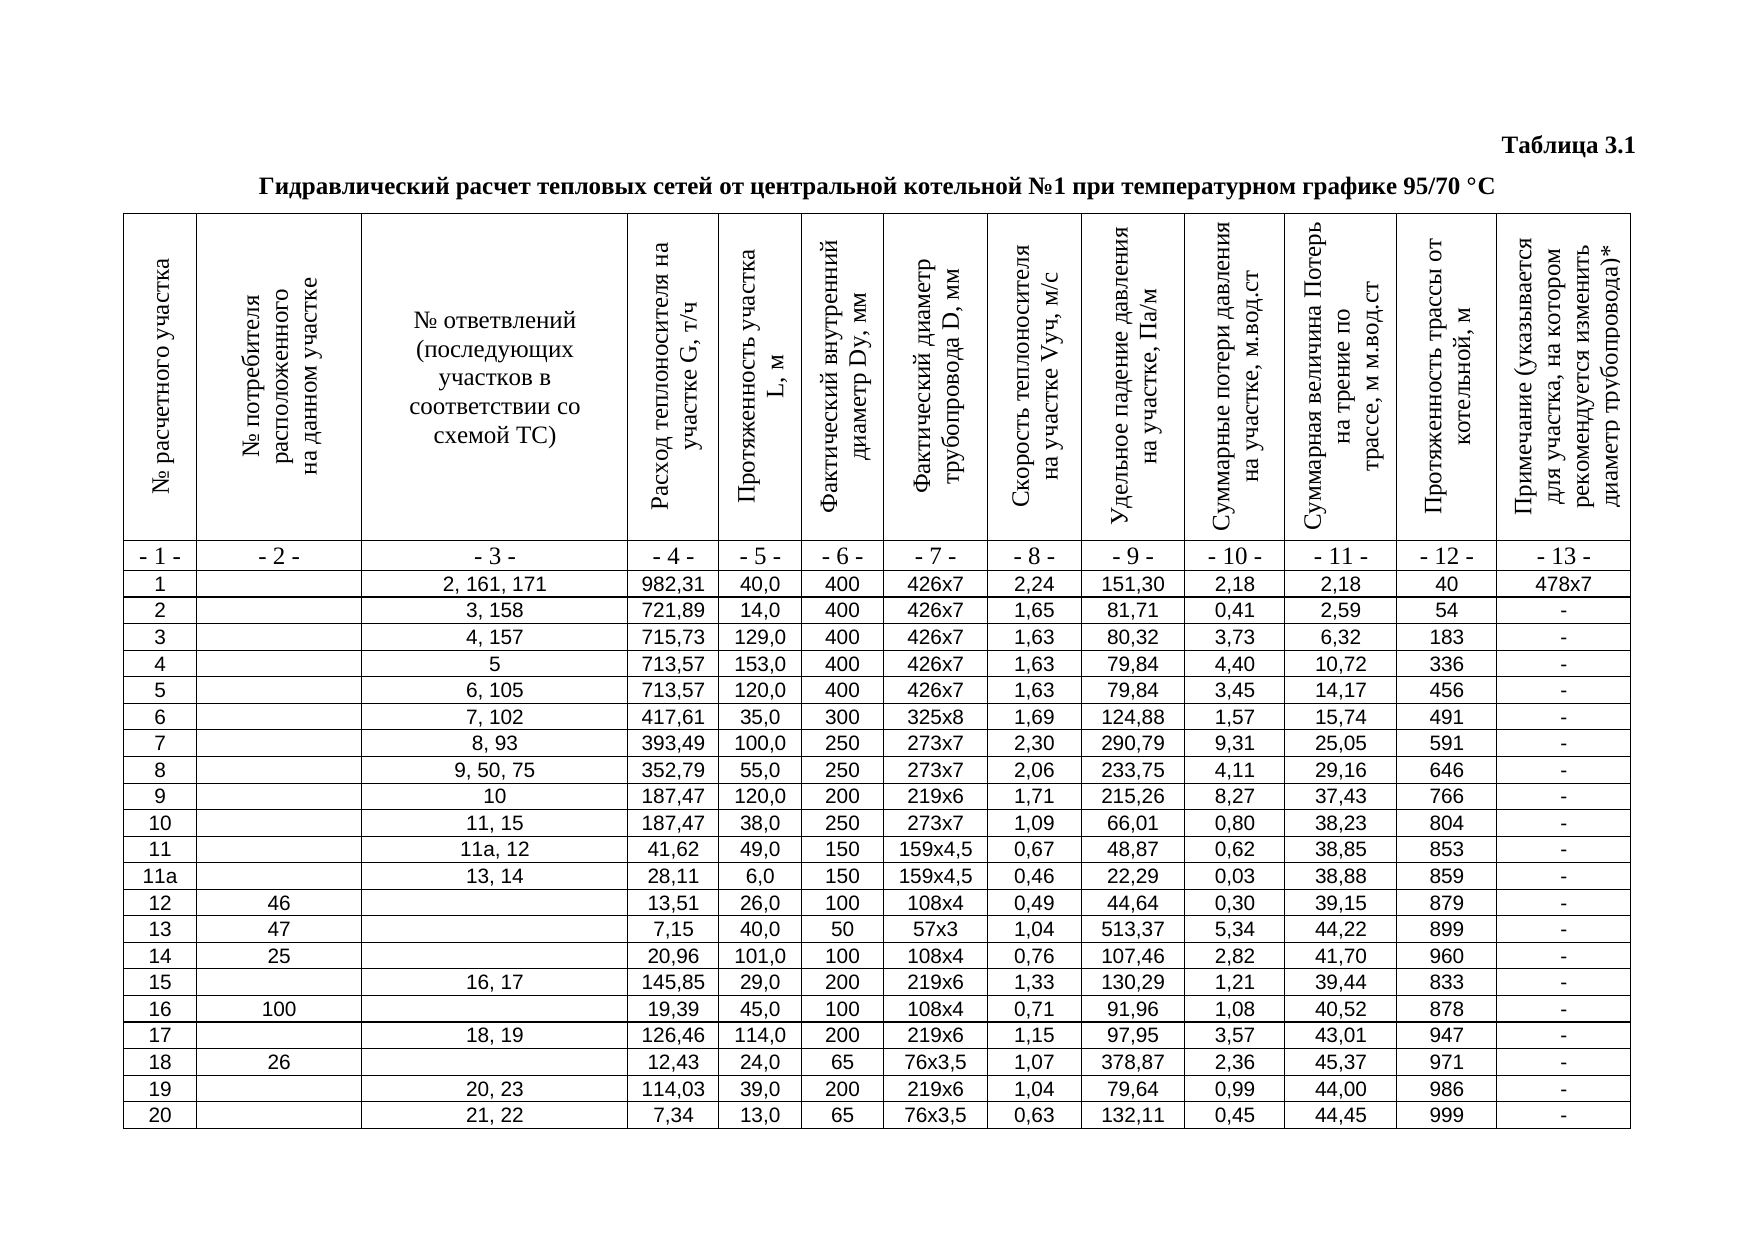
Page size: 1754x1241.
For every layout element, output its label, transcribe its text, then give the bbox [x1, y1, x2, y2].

table_cell - [1497, 624, 1630, 649]
table_cell [197, 704, 361, 729]
table_cell 159х4,5 [884, 837, 987, 862]
table_cell 7,15 [628, 916, 718, 942]
table_cell 145,85 [628, 969, 718, 995]
table_cell - [1497, 969, 1630, 995]
table_cell - [1497, 1102, 1630, 1128]
table_cell 13 [124, 916, 196, 942]
table_cell 426х7 [884, 677, 987, 703]
table_cell 150 [802, 837, 883, 862]
table_cell 491 [1397, 704, 1496, 729]
table_cell [362, 890, 627, 915]
table_cell 46 [197, 890, 361, 915]
table_cell 120,0 [719, 784, 801, 809]
table_cell 1,15 [988, 1023, 1081, 1048]
table_cell 108х4 [884, 943, 987, 968]
table_cell 126,46 [628, 1023, 718, 1048]
table_cell 44,22 [1285, 916, 1396, 942]
table_cell - 10 - [1185, 541, 1284, 570]
table_cell 47 [197, 916, 361, 942]
table_cell 38,0 [719, 810, 801, 836]
table_cell [197, 969, 361, 995]
table_cell 1 [124, 571, 196, 596]
table_cell 960 [1397, 943, 1496, 968]
table_cell 219х6 [884, 784, 987, 809]
table_cell 219х6 [884, 1076, 987, 1101]
table_cell [197, 651, 361, 676]
table_cell 325х8 [884, 704, 987, 729]
table_cell 16 [124, 996, 196, 1021]
table_cell 79,84 [1082, 651, 1184, 676]
table_cell 39,15 [1285, 890, 1396, 915]
table_cell 478х7 [1497, 571, 1630, 596]
table_cell 18, 19 [362, 1023, 627, 1048]
table_cell 15,74 [1285, 704, 1396, 729]
table_cell [197, 1023, 361, 1048]
table_cell 1,65 [988, 598, 1081, 623]
table_cell - [1497, 1076, 1630, 1101]
table_cell 50 [802, 916, 883, 942]
table_cell 7, 102 [362, 704, 627, 729]
table_cell 1,04 [988, 916, 1081, 942]
table_cell 13,51 [628, 890, 718, 915]
table_cell 8, 93 [362, 730, 627, 756]
table_cell 2 [124, 598, 196, 623]
table_cell 2,82 [1185, 943, 1284, 968]
table_cell - [1497, 837, 1630, 862]
table_cell 378,87 [1082, 1049, 1184, 1074]
table_cell 1,07 [988, 1049, 1081, 1074]
table_cell 646 [1397, 757, 1496, 782]
table_cell 3 [124, 624, 196, 649]
table_cell 6,32 [1285, 624, 1396, 649]
table_cell 219х6 [884, 1023, 987, 1048]
table_cell [197, 810, 361, 836]
table_cell 1,33 [988, 969, 1081, 995]
table_cell 3,73 [1185, 624, 1284, 649]
table_cell [197, 1102, 361, 1128]
table_cell 40,0 [719, 916, 801, 942]
table_cell 26,0 [719, 890, 801, 915]
table_cell - 5 - [719, 541, 801, 570]
table_cell 2,06 [988, 757, 1081, 782]
table_cell 4,40 [1185, 651, 1284, 676]
table_cell 0,03 [1185, 863, 1284, 889]
table_cell 513,37 [1082, 916, 1184, 942]
table_cell 14,17 [1285, 677, 1396, 703]
table_cell 899 [1397, 916, 1496, 942]
table_cell 971 [1397, 1049, 1496, 1074]
table_cell - [1497, 598, 1630, 623]
table_cell 4,11 [1185, 757, 1284, 782]
table_cell [362, 996, 627, 1021]
table_cell - [1497, 943, 1630, 968]
table_cell - [1497, 1049, 1630, 1074]
table_header № ответвлений (последующих участков в соответствии со схемой ТС) [362, 214, 627, 540]
table_cell - 3 - [362, 541, 627, 570]
table_cell 982,31 [628, 571, 718, 596]
table_cell 3,45 [1185, 677, 1284, 703]
table_cell 273х7 [884, 730, 987, 756]
table_cell [197, 571, 361, 596]
table_cell 100 [802, 943, 883, 968]
table_cell 6, 105 [362, 677, 627, 703]
table_cell 44,64 [1082, 890, 1184, 915]
table_cell 65 [802, 1049, 883, 1074]
table_cell 7,34 [628, 1102, 718, 1128]
table_cell 766 [1397, 784, 1496, 809]
table_cell 35,0 [719, 704, 801, 729]
table_cell 1,09 [988, 810, 1081, 836]
table_cell - [1497, 996, 1630, 1021]
table_cell 2,24 [988, 571, 1081, 596]
table_cell 48,87 [1082, 837, 1184, 862]
table_cell 100 [802, 996, 883, 1021]
table_cell 26 [197, 1049, 361, 1074]
table_cell 20 [124, 1102, 196, 1128]
table_cell 0,41 [1185, 598, 1284, 623]
table_cell 38,23 [1285, 810, 1396, 836]
table_cell 0,80 [1185, 810, 1284, 836]
table_cell 130,29 [1082, 969, 1184, 995]
table_cell 183 [1397, 624, 1496, 649]
table_cell 65 [802, 1102, 883, 1128]
table_cell 200 [802, 1023, 883, 1048]
table_cell 40,0 [719, 571, 801, 596]
table_cell - 7 - [884, 541, 987, 570]
table_cell 124,88 [1082, 704, 1184, 729]
table_cell 0,99 [1185, 1076, 1284, 1101]
table_cell 0,67 [988, 837, 1081, 862]
table_cell 591 [1397, 730, 1496, 756]
table_cell 0,63 [988, 1102, 1081, 1128]
table_cell 22,29 [1082, 863, 1184, 889]
table_cell 20,96 [628, 943, 718, 968]
table_cell 108х4 [884, 890, 987, 915]
table_cell 250 [802, 730, 883, 756]
table_cell - 8 - [988, 541, 1081, 570]
table_cell 81,71 [1082, 598, 1184, 623]
table_cell 43,01 [1285, 1023, 1396, 1048]
table_cell - 12 - [1397, 541, 1496, 570]
table_cell 150 [802, 863, 883, 889]
table_header Скорость теплоносителя на участке Vуч, м/с [988, 214, 1081, 540]
table_cell 2,59 [1285, 598, 1396, 623]
table_cell 10 [124, 810, 196, 836]
table_cell 132,11 [1082, 1102, 1184, 1128]
table_cell 0,71 [988, 996, 1081, 1021]
table_cell 97,95 [1082, 1023, 1184, 1048]
table_cell 300 [802, 704, 883, 729]
table_cell 40 [1397, 571, 1496, 596]
table_cell 151,30 [1082, 571, 1184, 596]
table_cell 878 [1397, 996, 1496, 1021]
table_cell 1,21 [1185, 969, 1284, 995]
table_header № потребителя расположенного на данном участке [197, 214, 361, 540]
table_cell 114,0 [719, 1023, 801, 1048]
table_cell 853 [1397, 837, 1496, 862]
table_cell 57х3 [884, 916, 987, 942]
table_cell 19,39 [628, 996, 718, 1021]
table_cell 12 [124, 890, 196, 915]
table_cell 804 [1397, 810, 1496, 836]
table_cell 426х7 [884, 624, 987, 649]
table_cell 45,37 [1285, 1049, 1396, 1074]
table_cell 0,30 [1185, 890, 1284, 915]
table_cell 10,72 [1285, 651, 1396, 676]
table_cell 0,45 [1185, 1102, 1284, 1128]
table_cell 14,0 [719, 598, 801, 623]
table_cell - 1 - [124, 541, 196, 570]
table_cell 13,0 [719, 1102, 801, 1128]
table_cell 456 [1397, 677, 1496, 703]
table_header Протяженность участка L, м [719, 214, 801, 540]
table_cell 0,49 [988, 890, 1081, 915]
table_cell 5 [124, 677, 196, 703]
text Гидравлический расчет тепловых сетей от центральной котельной №1 при температурном графике 95/70 °C [118, 171, 1636, 200]
table_cell 200 [802, 784, 883, 809]
table_cell - [1497, 704, 1630, 729]
table_cell 91,96 [1082, 996, 1184, 1021]
table_cell 108х4 [884, 996, 987, 1021]
table_cell 5 [362, 651, 627, 676]
table_cell 28,11 [628, 863, 718, 889]
table_cell 7 [124, 730, 196, 756]
table_cell 38,88 [1285, 863, 1396, 889]
table_header Расход теплоносителя на участке G, т/ч [628, 214, 718, 540]
table_cell 1,69 [988, 704, 1081, 729]
table_cell [197, 598, 361, 623]
table_cell 11, 15 [362, 810, 627, 836]
table_cell - [1497, 916, 1630, 942]
table_header Суммарная величина Потерь на трение по трассе, м м.вод.ст [1285, 214, 1396, 540]
table_cell 219х6 [884, 969, 987, 995]
table_cell 66,01 [1082, 810, 1184, 836]
table_cell 999 [1397, 1102, 1496, 1128]
table_cell 0,46 [988, 863, 1081, 889]
table_cell 713,57 [628, 651, 718, 676]
table_cell 18 [124, 1049, 196, 1074]
table_cell 100 [197, 996, 361, 1021]
table_cell 79,84 [1082, 677, 1184, 703]
table_header Примечание (указывается для участка, на котором рекомендуется изменить диаметр трубопровода)* [1497, 214, 1630, 540]
table_cell [362, 916, 627, 942]
table_cell 129,0 [719, 624, 801, 649]
table_cell 15 [124, 969, 196, 995]
table_cell 8,27 [1185, 784, 1284, 809]
table_cell 41,62 [628, 837, 718, 862]
table_cell 25,05 [1285, 730, 1396, 756]
table_cell 44,00 [1285, 1076, 1396, 1101]
table_cell - [1497, 677, 1630, 703]
table_cell [197, 1076, 361, 1101]
table_cell 114,03 [628, 1076, 718, 1101]
table_cell 4 [124, 651, 196, 676]
table_header № расчетного участка [124, 214, 196, 540]
table_cell 1,08 [1185, 996, 1284, 1021]
table_header Фактический диаметр трубопровода D, мм [884, 214, 987, 540]
table_cell 393,49 [628, 730, 718, 756]
table_cell 233,75 [1082, 757, 1184, 782]
table_cell - [1497, 784, 1630, 809]
table_cell 0,62 [1185, 837, 1284, 862]
table_cell 1,71 [988, 784, 1081, 809]
table_cell 76х3,5 [884, 1049, 987, 1074]
table_cell - 4 - [628, 541, 718, 570]
table_cell 417,61 [628, 704, 718, 729]
table_cell 107,46 [1082, 943, 1184, 968]
table_cell 45,0 [719, 996, 801, 1021]
table_cell 2, 161, 171 [362, 571, 627, 596]
table_cell 833 [1397, 969, 1496, 995]
table_cell [197, 784, 361, 809]
table_cell 20, 23 [362, 1076, 627, 1101]
table_cell 187,47 [628, 810, 718, 836]
table_cell - 9 - [1082, 541, 1184, 570]
table_cell 21, 22 [362, 1102, 627, 1128]
table_cell 3, 158 [362, 598, 627, 623]
table_cell 2,18 [1185, 571, 1284, 596]
table_cell 1,63 [988, 677, 1081, 703]
table_cell [197, 624, 361, 649]
table_cell 273х7 [884, 757, 987, 782]
table_cell 4, 157 [362, 624, 627, 649]
table_cell 9,31 [1185, 730, 1284, 756]
table_cell 715,73 [628, 624, 718, 649]
table_cell - [1497, 890, 1630, 915]
table_cell 9, 50, 75 [362, 757, 627, 782]
table_cell 153,0 [719, 651, 801, 676]
table_cell [197, 863, 361, 889]
table_cell 16, 17 [362, 969, 627, 995]
table_cell 25 [197, 943, 361, 968]
table_cell 41,70 [1285, 943, 1396, 968]
table_cell - [1497, 863, 1630, 889]
table_header Фактический внутренний диаметр Dy, мм [802, 214, 883, 540]
table_cell 426х7 [884, 598, 987, 623]
table_cell [362, 1049, 627, 1074]
table_cell [197, 677, 361, 703]
table_cell 55,0 [719, 757, 801, 782]
text Таблица 3.1 [118, 130, 1636, 159]
table_cell 80,32 [1082, 624, 1184, 649]
table_cell 159х4,5 [884, 863, 987, 889]
table_cell 0,76 [988, 943, 1081, 968]
table_cell 2,36 [1185, 1049, 1284, 1074]
table_cell 3,57 [1185, 1023, 1284, 1048]
table_cell 859 [1397, 863, 1496, 889]
table_cell 54 [1397, 598, 1496, 623]
table_cell 29,16 [1285, 757, 1396, 782]
table_cell 11а, 12 [362, 837, 627, 862]
table_cell [197, 837, 361, 862]
table_cell - [1497, 730, 1630, 756]
table_cell 713,57 [628, 677, 718, 703]
table_cell 100,0 [719, 730, 801, 756]
table_cell 2,18 [1285, 571, 1396, 596]
table_cell 250 [802, 810, 883, 836]
table_cell 14 [124, 943, 196, 968]
table_cell 6 [124, 704, 196, 729]
table_cell 29,0 [719, 969, 801, 995]
table_cell 400 [802, 624, 883, 649]
table_cell 200 [802, 1076, 883, 1101]
table_cell - [1497, 1023, 1630, 1048]
table_cell - [1497, 810, 1630, 836]
table_cell 1,63 [988, 624, 1081, 649]
table_cell [197, 757, 361, 782]
table_cell 215,26 [1082, 784, 1184, 809]
table_cell 6,0 [719, 863, 801, 889]
table_cell - 6 - [802, 541, 883, 570]
table_cell 12,43 [628, 1049, 718, 1074]
table_cell 39,44 [1285, 969, 1396, 995]
table_cell 11 [124, 837, 196, 862]
table_cell 400 [802, 598, 883, 623]
table_cell 290,79 [1082, 730, 1184, 756]
table_header Удельное падение давления на участке, Па/м [1082, 214, 1184, 540]
table_cell 336 [1397, 651, 1496, 676]
table_cell 426х7 [884, 651, 987, 676]
table_cell 426х7 [884, 571, 987, 596]
table_cell 9 [124, 784, 196, 809]
table_cell 273х7 [884, 810, 987, 836]
table_cell 120,0 [719, 677, 801, 703]
table_cell 44,45 [1285, 1102, 1396, 1128]
table_cell 49,0 [719, 837, 801, 862]
table_cell - 13 - [1497, 541, 1630, 570]
table_cell - [1497, 757, 1630, 782]
table_cell - [1497, 651, 1630, 676]
table_cell 39,0 [719, 1076, 801, 1101]
table_cell 13, 14 [362, 863, 627, 889]
table_cell [197, 730, 361, 756]
table_cell 947 [1397, 1023, 1496, 1048]
table_cell 40,52 [1285, 996, 1396, 1021]
table_cell 1,63 [988, 651, 1081, 676]
table_cell 24,0 [719, 1049, 801, 1074]
table_cell 1,57 [1185, 704, 1284, 729]
table_cell 250 [802, 757, 883, 782]
table_cell 5,34 [1185, 916, 1284, 942]
table_header Суммарные потери давления на участке, м.вод.ст [1185, 214, 1284, 540]
table_cell 10 [362, 784, 627, 809]
table_cell 100 [802, 890, 883, 915]
table_cell 17 [124, 1023, 196, 1048]
table_header Протяженность трассы от котельной, м [1397, 214, 1496, 540]
table_cell 200 [802, 969, 883, 995]
table_cell 187,47 [628, 784, 718, 809]
table_cell - 2 - [197, 541, 361, 570]
table_cell 400 [802, 571, 883, 596]
table_cell 400 [802, 651, 883, 676]
table_cell 38,85 [1285, 837, 1396, 862]
table_cell 400 [802, 677, 883, 703]
table_cell 8 [124, 757, 196, 782]
table_cell 352,79 [628, 757, 718, 782]
table_cell - 11 - [1285, 541, 1396, 570]
table_cell 11а [124, 863, 196, 889]
table_cell 79,64 [1082, 1076, 1184, 1101]
table_cell 879 [1397, 890, 1496, 915]
table_cell 721,89 [628, 598, 718, 623]
table_cell 101,0 [719, 943, 801, 968]
table_cell 19 [124, 1076, 196, 1101]
table_cell [362, 943, 627, 968]
table_cell 986 [1397, 1076, 1496, 1101]
table_cell 76х3,5 [884, 1102, 987, 1128]
table_cell 1,04 [988, 1076, 1081, 1101]
table_cell 2,30 [988, 730, 1081, 756]
table_cell 37,43 [1285, 784, 1396, 809]
